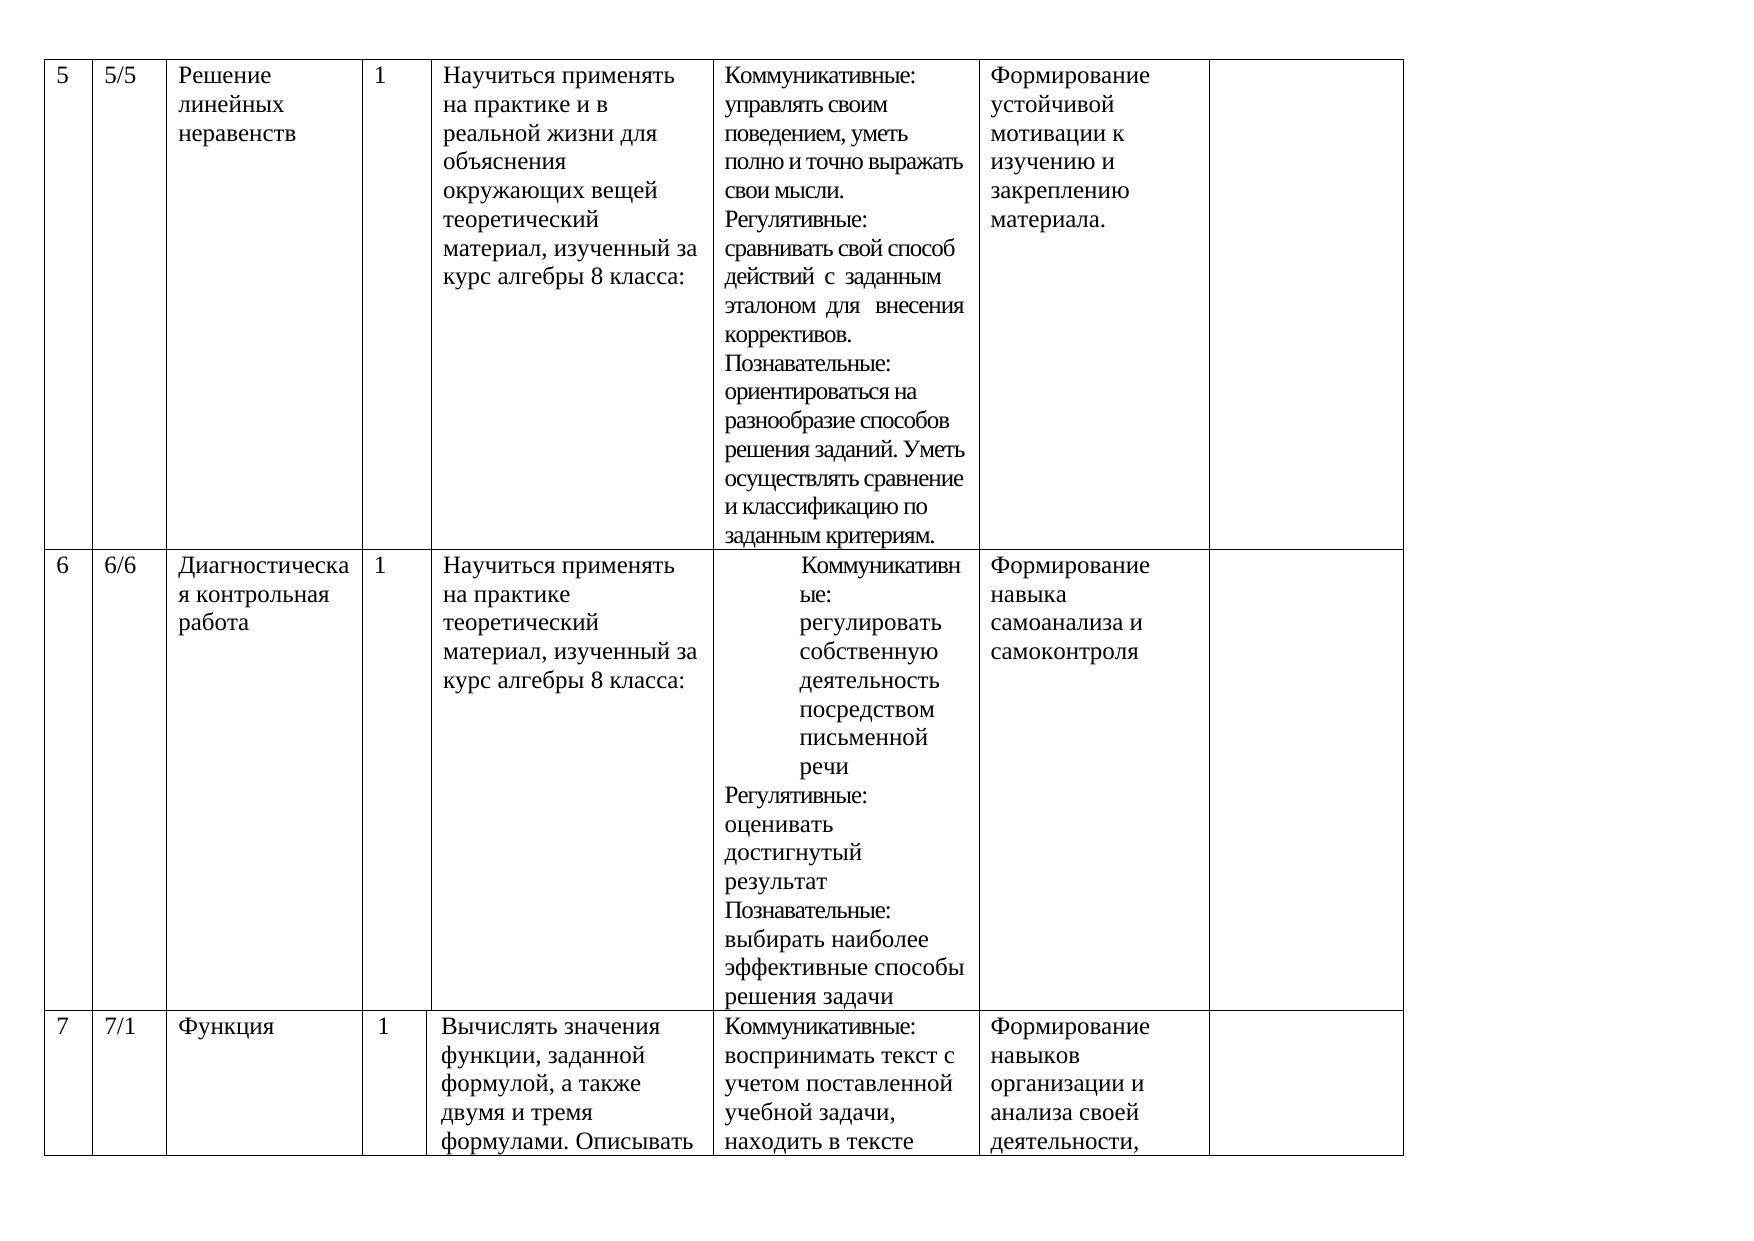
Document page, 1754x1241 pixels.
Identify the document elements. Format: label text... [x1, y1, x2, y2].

table_cell Коммуникативные: регулировать собственную деятельность посредством письменной речи Регулятивные: оценивать достигнутый результат Познавательные: выбирать наиболее эффективные способы решения задачи [714, 550, 979, 1010]
table_cell [1210, 1011, 1403, 1155]
table_cell [1210, 550, 1403, 1010]
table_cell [427, 1011, 713, 1155]
table_cell 6 [45, 550, 92, 1010]
table_cell 6/6 [93, 550, 166, 1010]
table_cell [1210, 60, 1403, 549]
table_cell 7 [45, 1011, 92, 1155]
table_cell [432, 60, 713, 549]
table_cell Решение линейных неравенств [167, 60, 362, 549]
table_cell 5/5 [93, 60, 166, 549]
table_cell Функция [167, 1011, 362, 1155]
table_cell 7/1 [93, 1011, 166, 1155]
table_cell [980, 1011, 1209, 1155]
table_cell 5 [45, 60, 92, 549]
table_cell 1 [363, 60, 431, 549]
table_cell Коммуникативные: управлять своим поведением, уметь полно и точно выражать свои мысли. Регулятивные: сравнивать свой способ действий с заданным эталоном для внесения коррективов. Познавательные: ориентироваться на разнообразие способов решения заданий. Уметь осуществлять сравнение и классификацию по заданным критериям. [714, 60, 979, 549]
table_cell Формирование навыка самоанализа и самоконтроля [980, 550, 1209, 1010]
table_cell 1 [363, 1011, 426, 1155]
table_cell Формирование устойчивой мотивации к изучению и закреплению материала. [980, 60, 1209, 549]
table_cell Диагностическая контрольная работа [167, 550, 362, 1010]
table_cell Научиться применять на практике теоретический материал, изученный за курс алгебры 8 класса: [432, 550, 713, 1010]
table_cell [714, 1011, 979, 1155]
table_cell 1 [363, 550, 431, 1010]
